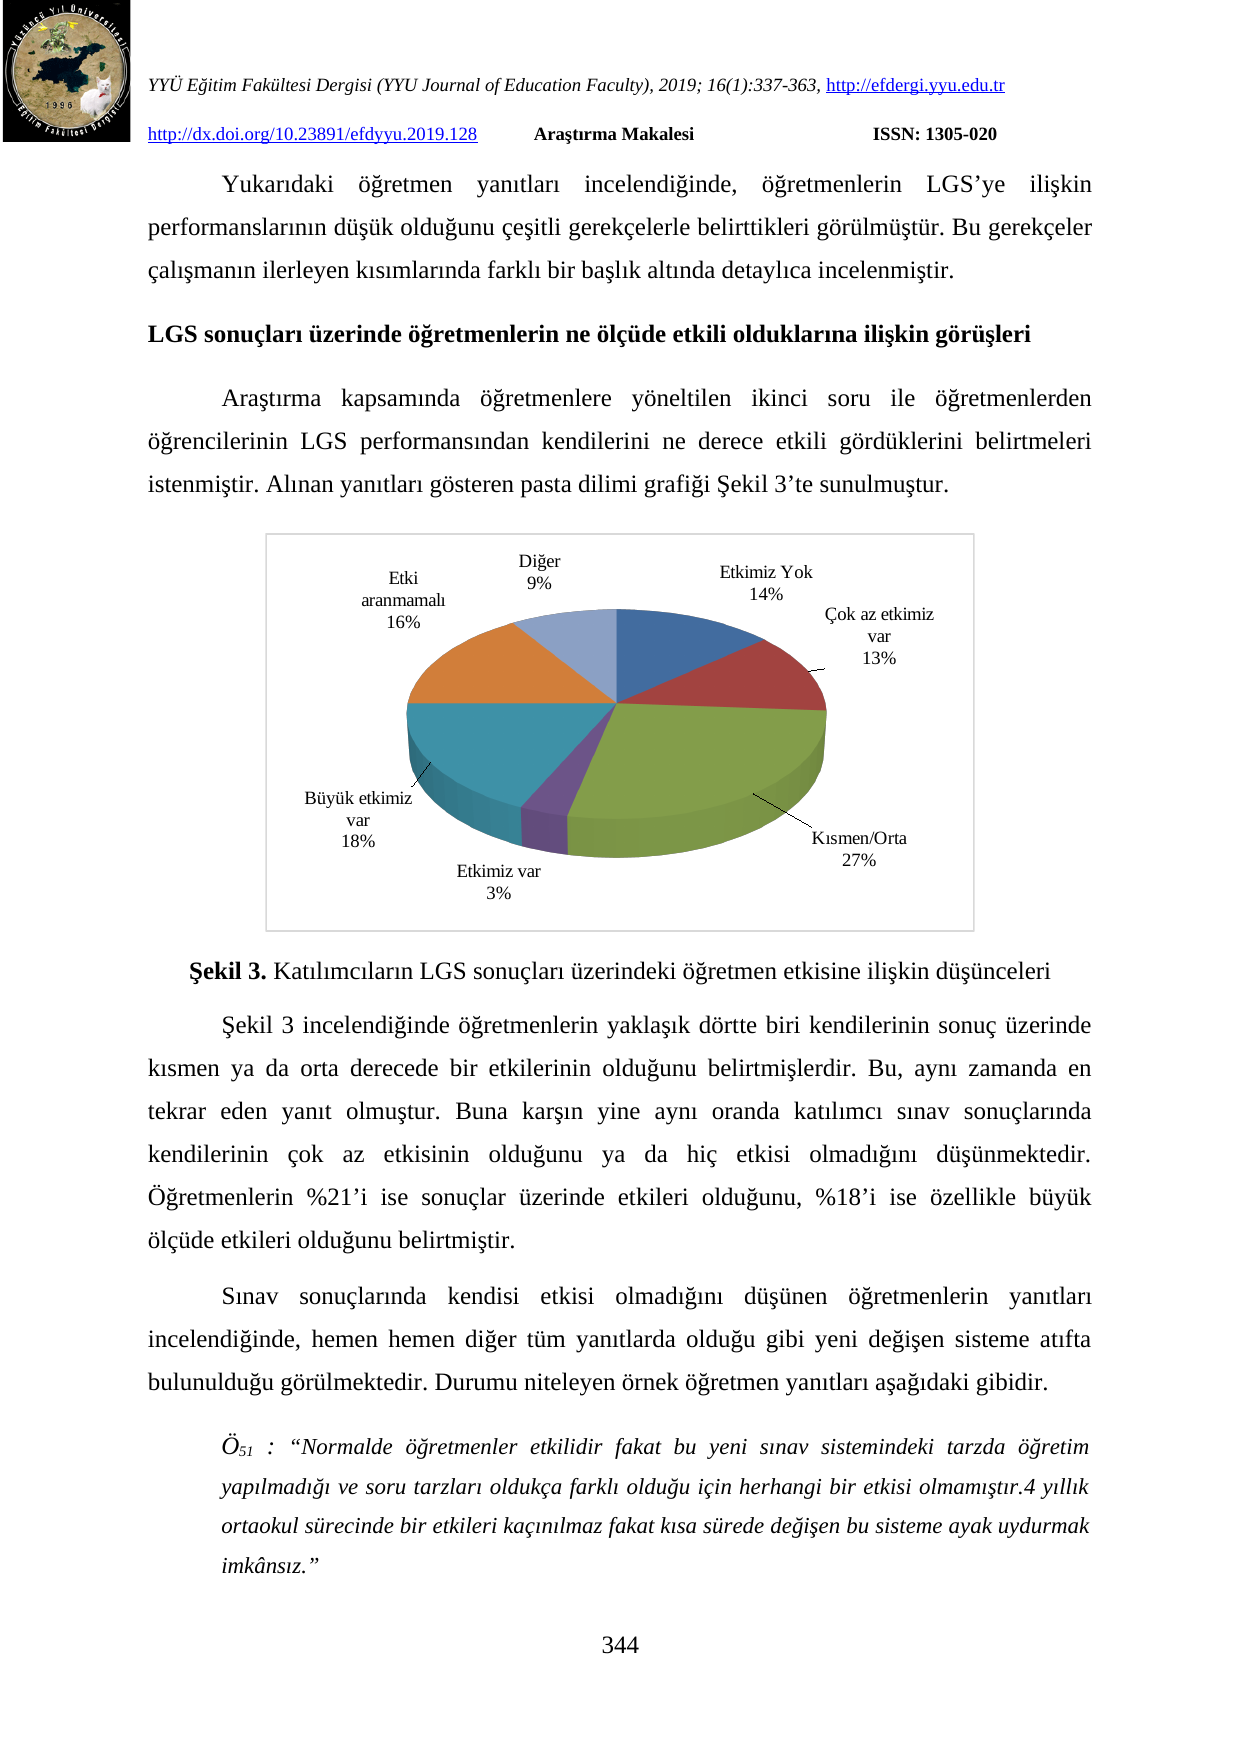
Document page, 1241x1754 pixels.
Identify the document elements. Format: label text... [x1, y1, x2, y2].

text Şekil 3. Katılımcıların LGS sonuçları üzerindeki öğretmen etkisine ilişkin düşünceleri [148, 956, 1093, 984]
text Ö51 : “Normalde öğretmenler etkilidir fakat bu yeni sınav sistemindeki tarzda öğretim yapılmadığı ve soru tarzları oldukça farklı olduğu için herhangi bir etkisi olmamıştır.4 yıllık ortaokul sürecinde bir etkileri kaçınılmaz fakat kısa sürede değişen bu sisteme ayak uydurmak imkânsız.” [221, 1431, 1093, 1578]
text Şekil 3 incelendiğinde öğretmenlerin yaklaşık dörtte biri kendilerinin sonuç üzerinde kısmen ya da orta derecede bir etkilerinin olduğunu belirtmişlerdir. Bu, aynı zamanda en tekrar eden yanıt olmuştur. Buna karşın yine aynı oranda katılımcı sınav sonuçlarında kendilerinin çok az etkisinin olduğunu ya da hiç etkisi olmadığını düşünmektedir. Öğretmenlerin %21’i ise sonuçlar üzerinde etkileri olduğunu, %18’i ise özellikle büyük ölçüde etkileri olduğunu belirtmiştir. [148, 1010, 1093, 1254]
text LGS sonuçları üzerinde öğretmenlerin ne ölçüde etkili olduklarına ilişkin görüşleri [148, 319, 1093, 348]
text Yukarıdaki öğretmen yanıtları incelendiğinde, öğretmenlerin LGS’ye ilişkin performanslarının düşük olduğunu çeşitli gerekçelerle belirttikleri görülmüştür. Bu gerekçeler çalışmanın ilerleyen kısımlarında farklı bir başlık altında detaylıca incelenmiştir. [148, 169, 1093, 284]
picture [2, 0, 130, 141]
text Sınav sonuçlarında kendisi etkisi olmadığını düşünen öğretmenlerin yanıtları incelendiğinde, hemen hemen diğer tüm yanıtlarda olduğu gibi yeni değişen sisteme atıfta bulunulduğu görülmektedir. Durumu niteleyen örnek öğretmen yanıtları aşağıdaki gibidir. [148, 1281, 1093, 1396]
text Araştırma kapsamında öğretmenlere yöneltilen ikinci soru ile öğretmenlerden öğrencilerinin LGS performansından kendilerini ne derece etkili gördüklerini belirtmeleri istenmiştir. Alınan yanıtları gösteren pasta dilimi grafiği Şekil 3’te sunulmuştur. [148, 383, 1093, 498]
